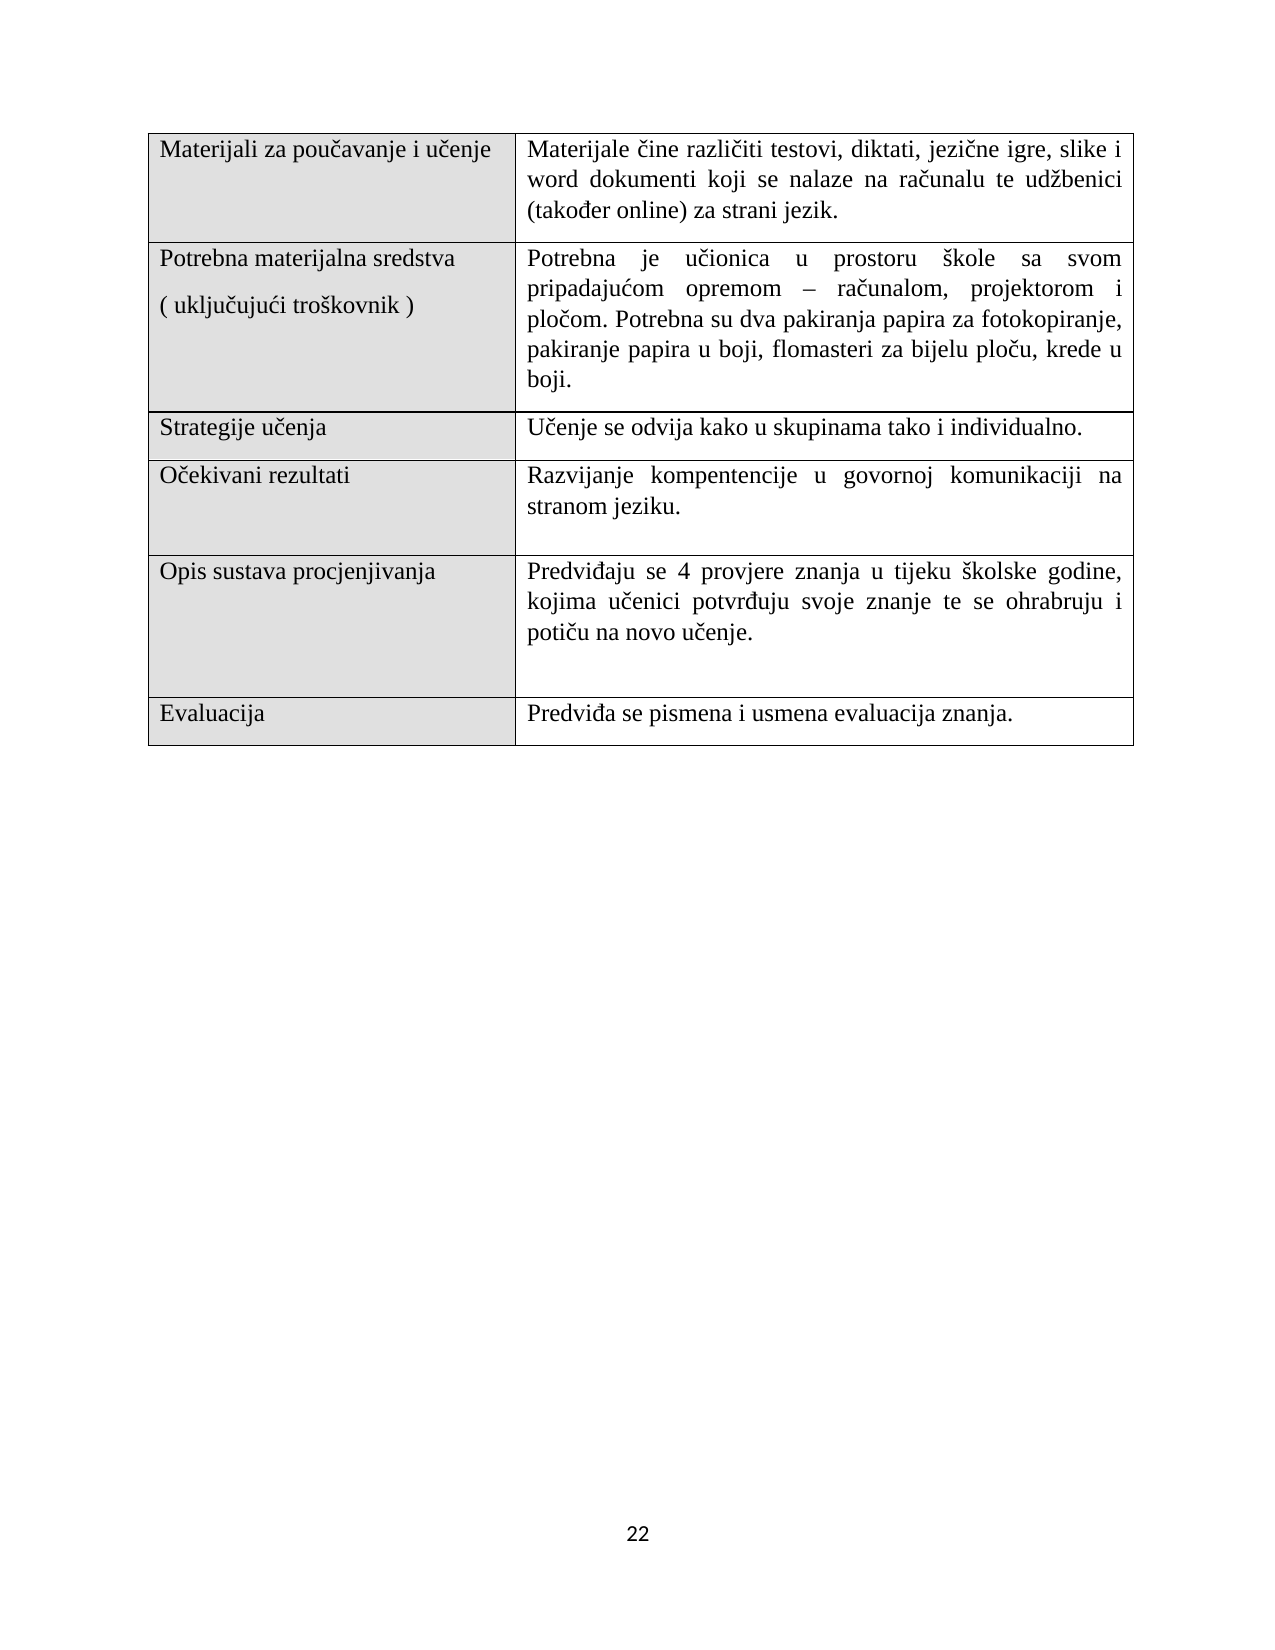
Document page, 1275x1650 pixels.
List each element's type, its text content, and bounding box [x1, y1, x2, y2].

table_cell Strategije učenja [149, 413, 515, 459]
table_cell Materijali za poučavanje i učenje [149, 134, 515, 242]
table_cell Predviđa se pismena i usmena evaluacija znanja. [516, 698, 1133, 745]
table_cell Predviđaju se 4 provjere znanja u tijeku školske godine, kojima učenici potvrđuju svoje znanje te se ohrabruju i potiču na novo učenje. [516, 556, 1133, 697]
table_cell Potrebna materijalna sredstva ( uključujući troškovnik ) [149, 243, 515, 411]
table_cell Očekivani rezultati [149, 461, 515, 555]
table_cell Potrebna je učionica u prostoru škole sa svom pripadajućom opremom – računalom, projektorom i pločom. Potrebna su dva pakiranja papira za fotokopiranje, pakiranje papira u boji, flomasteri za bijelu ploču, krede u boji. [516, 243, 1133, 411]
table_cell Opis sustava procjenjivanja [149, 556, 515, 697]
table_cell Razvijanje kompentencije u govornoj komunikaciji na stranom jeziku. [516, 461, 1133, 555]
table_cell Učenje se odvija kako u skupinama tako i individualno. [516, 413, 1133, 459]
table_cell Materijale čine različiti testovi, diktati, jezične igre, slike i word dokumenti koji se nalaze na računalu te udžbenici (također online) za strani jezik. [516, 134, 1133, 242]
table_cell Evaluacija [149, 698, 515, 745]
